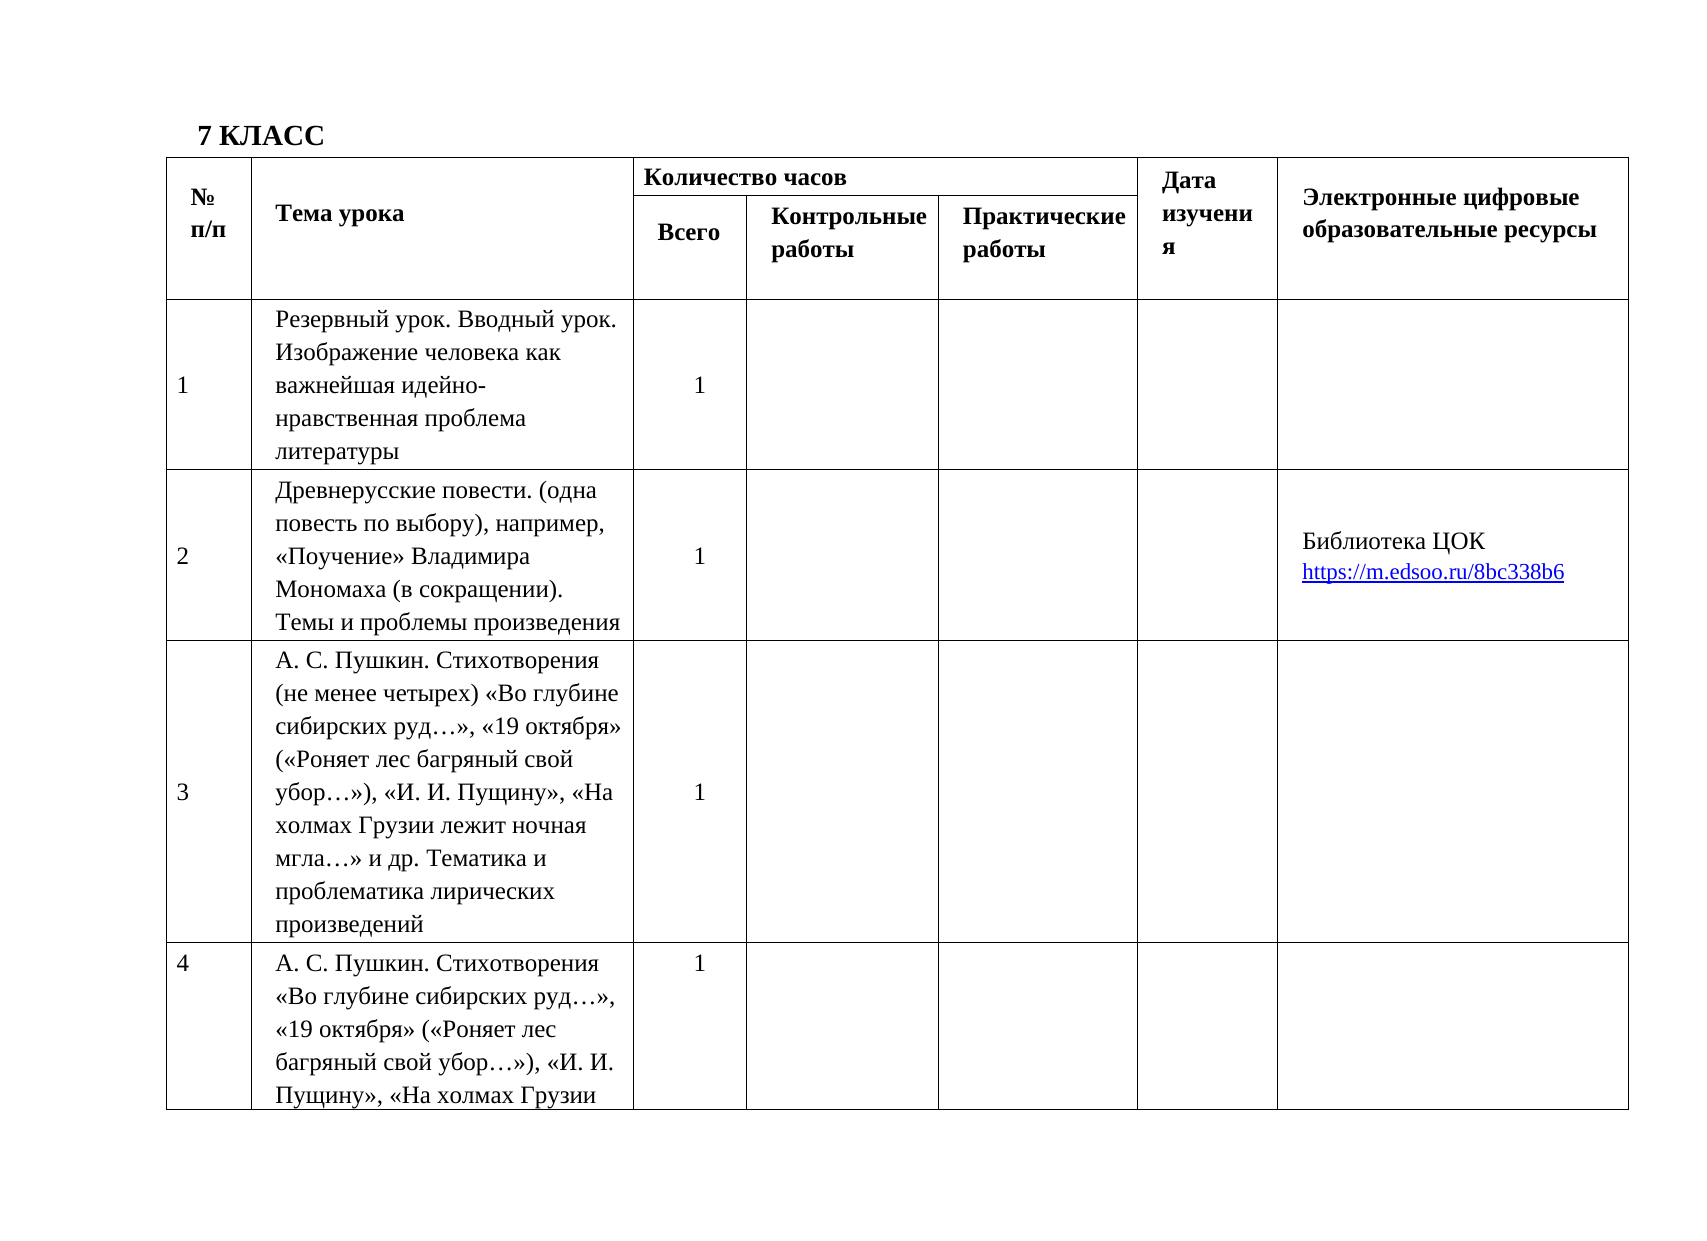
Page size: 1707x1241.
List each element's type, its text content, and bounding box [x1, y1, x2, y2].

table_cell [747, 943, 938, 1108]
table_cell Древнерусские повести. (одна повесть по выбору), например, «Поучение» Владимира Мономаха (в сокращении). Темы и проблемы произведения [252, 470, 633, 639]
table_cell 1 [634, 300, 746, 469]
table_cell 3 [167, 641, 251, 942]
table_cell [747, 300, 938, 469]
table_cell 1 [167, 300, 251, 469]
table_cell [747, 470, 938, 639]
table_cell [939, 943, 1137, 1108]
table_cell [747, 641, 938, 942]
table_header Дата изучения [1138, 158, 1277, 299]
table_cell 1 [634, 470, 746, 639]
table_cell 1 [634, 641, 746, 942]
table_cell [1138, 943, 1277, 1108]
table_cell [1138, 470, 1277, 639]
table_header Электронные цифровые образовательные ресурсы [1278, 158, 1628, 299]
table_cell 1 [634, 943, 746, 1108]
table_cell Всего [634, 196, 746, 299]
table_cell [1138, 300, 1277, 469]
table_cell [939, 300, 1137, 469]
table_cell [1278, 943, 1628, 1108]
table_cell Резервный урок. Вводный урок. Изображение человека как важнейшая идейно-нравственная проблема литературы [252, 300, 633, 469]
table_cell А. С. Пушкин. Стихотворения (не менее четырех) «Во глубине сибирских руд…», «19 октября» («Роняет лес багряный свой убор…»), «И. И. Пущину», «На холмах Грузии лежит ночная мгла…» и др. Тематика и проблематика лирических произведений [252, 641, 633, 942]
text 7 КЛАСС [190, 118, 1618, 152]
table_header № п/п [167, 158, 251, 299]
table_cell Практические работы [939, 196, 1137, 299]
table_cell Контрольные работы [747, 196, 938, 299]
table_cell Библиотека ЦОК https://m.edsoo.ru/8bc338b6 [1278, 470, 1628, 639]
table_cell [252, 943, 633, 1108]
table_cell [1278, 641, 1628, 942]
table_header Количество часов [634, 158, 1137, 195]
table_cell 4 [167, 943, 251, 1108]
table_cell [1278, 300, 1628, 469]
table_cell 2 [167, 470, 251, 639]
table_header Тема урока [252, 158, 633, 299]
table_cell [939, 470, 1137, 639]
table_cell [939, 641, 1137, 942]
table_cell [1138, 641, 1277, 942]
